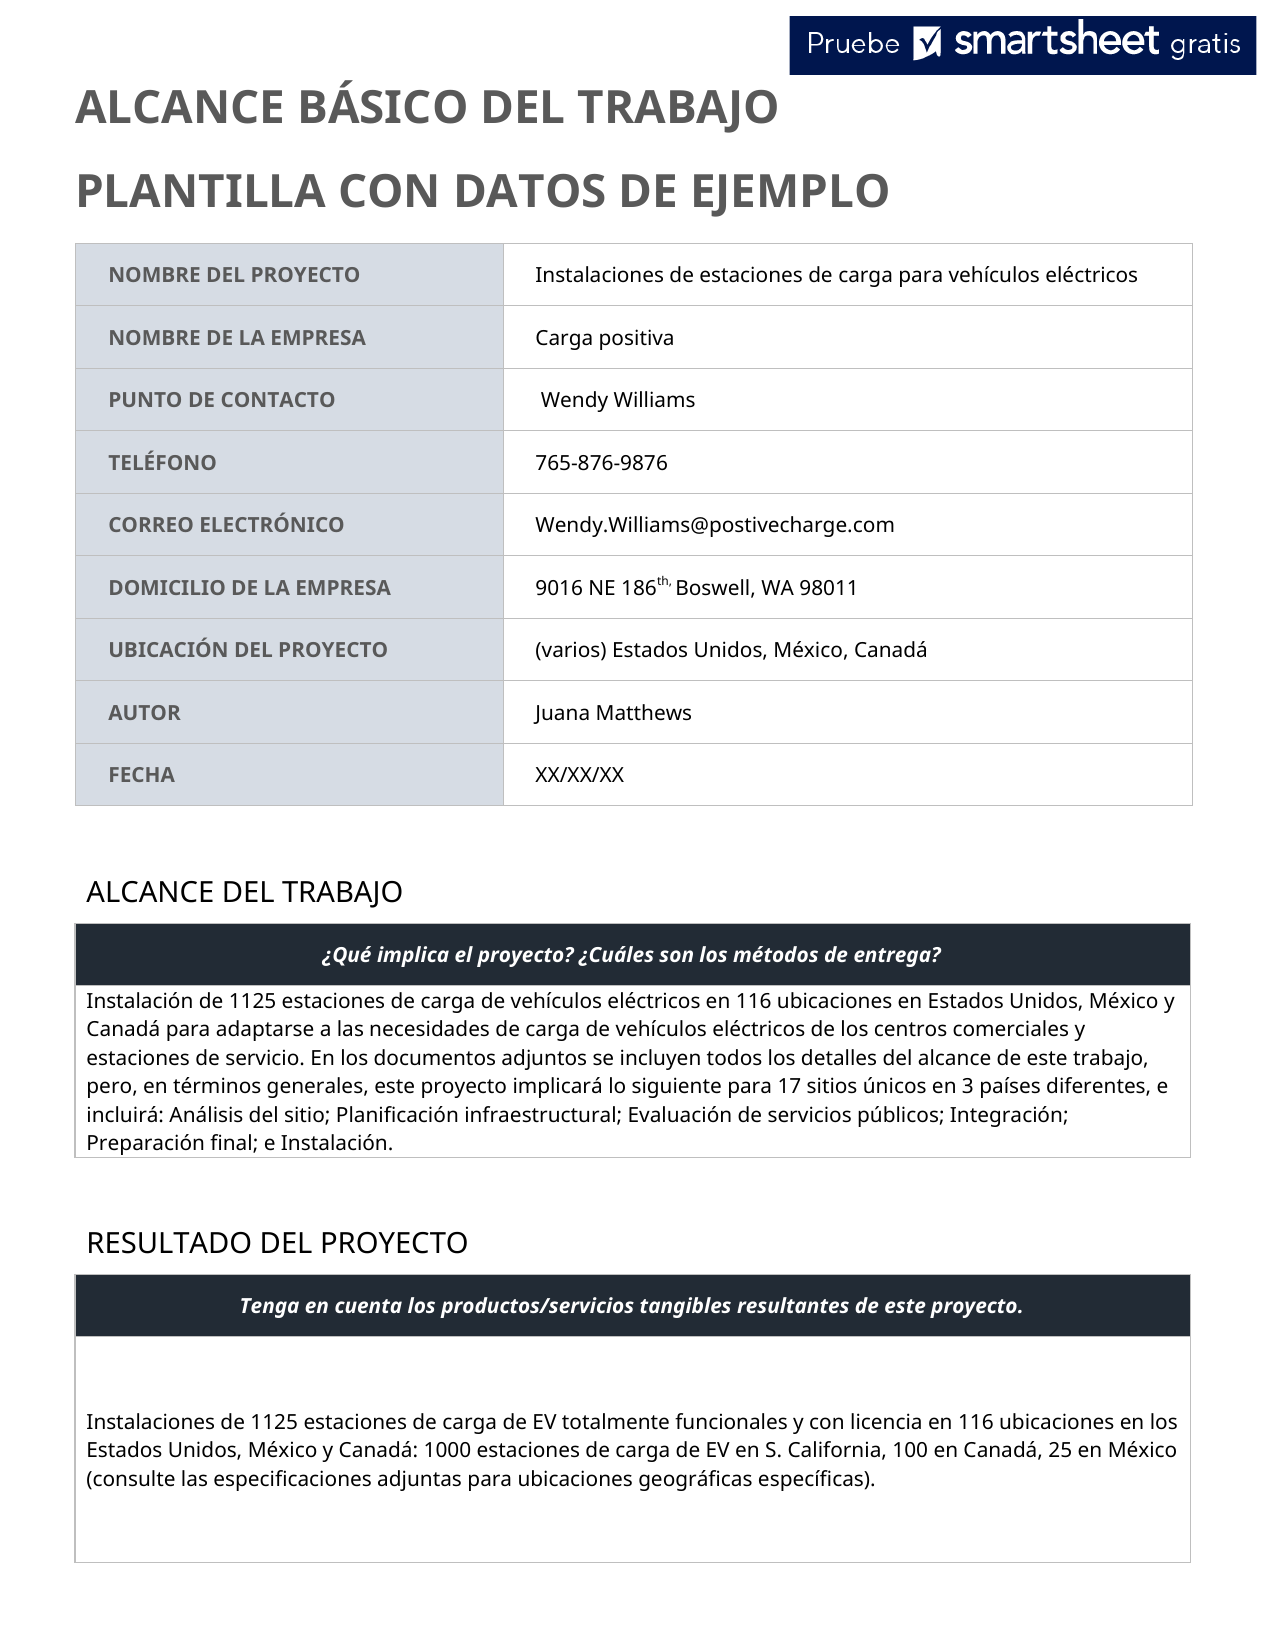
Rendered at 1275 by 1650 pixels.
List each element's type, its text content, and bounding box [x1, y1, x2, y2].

table_cell FECHA [76, 744, 503, 805]
table_cell NOMBRE DE LA EMPRESA [76, 306, 503, 368]
table_header NOMBRE DEL PROYECTO [76, 244, 503, 305]
table_header Instalaciones de estaciones de carga para vehículos eléctricos [504, 244, 1192, 305]
table_cell AUTOR [76, 681, 503, 743]
table_cell Tenga en cuenta los productos/servicios tangibles resultantes de este proyecto. [76, 1275, 1190, 1336]
table_cell DOMICILIO DE LA EMPRESA [76, 556, 503, 618]
table_header RESULTADO DEL PROYECTO [75, 1211, 1191, 1273]
table_cell Wendy.Williams@postivecharge.com [504, 494, 1192, 555]
table_cell XX/XX/XX [504, 744, 1192, 805]
table_cell Carga positiva [504, 306, 1192, 368]
table_cell TELÉFONO [76, 431, 503, 493]
table_cell PUNTO DE CONTACTO [76, 369, 503, 430]
text ALCANCE BÁSICO DEL TRABAJO [75, 75, 1200, 137]
table_cell CORREO ELECTRÓNICO [76, 494, 503, 555]
table_cell Instalación de 1125 estaciones de carga de vehículos eléctricos en 116 ubicaciones en Estados Unidos, México y Canadá para adaptarse a las necesidades de carga de vehículos eléctricos de los centros comerciales y estaciones de servicio. En los documentos adjuntos se incluyen todos los detalles del alcance de este trabajo, pero, en términos generales, este proyecto implicará lo siguiente para 17 sitios únicos en 3 países diferentes, e incluirá: Análisis del sitio; Planificación infraestructural; Evaluación de servicios públicos; Integración; Preparación final; e Instalación. [76, 986, 1190, 1157]
text PLANTILLA CON DATOS DE EJEMPLO [75, 159, 1200, 221]
table_cell Wendy Williams [504, 369, 1192, 430]
table_cell 765-876-9876 [504, 431, 1192, 493]
table_cell Juana Matthews [504, 681, 1192, 743]
picture [789, 16, 1257, 75]
table_cell (varios) Estados Unidos, México, Canadá [504, 619, 1192, 680]
table_header ALCANCE DEL TRABAJO [75, 860, 1191, 922]
table_cell 9016 NE 186th, Boswell, WA 98011 [504, 556, 1192, 618]
table_cell UBICACIÓN DEL PROYECTO [76, 619, 503, 680]
table_cell Instalaciones de 1125 estaciones de carga de EV totalmente funcionales y con licencia en 116 ubicaciones en los Estados Unidos, México y Canadá: 1000 estaciones de carga de EV en S. California, 100 en Canadá, 25 en México (consulte las especificaciones adjuntas para ubicaciones geográficas específicas). [76, 1337, 1190, 1562]
table_cell ¿Qué implica el proyecto? ¿Cuáles son los métodos de entrega? [76, 924, 1190, 985]
